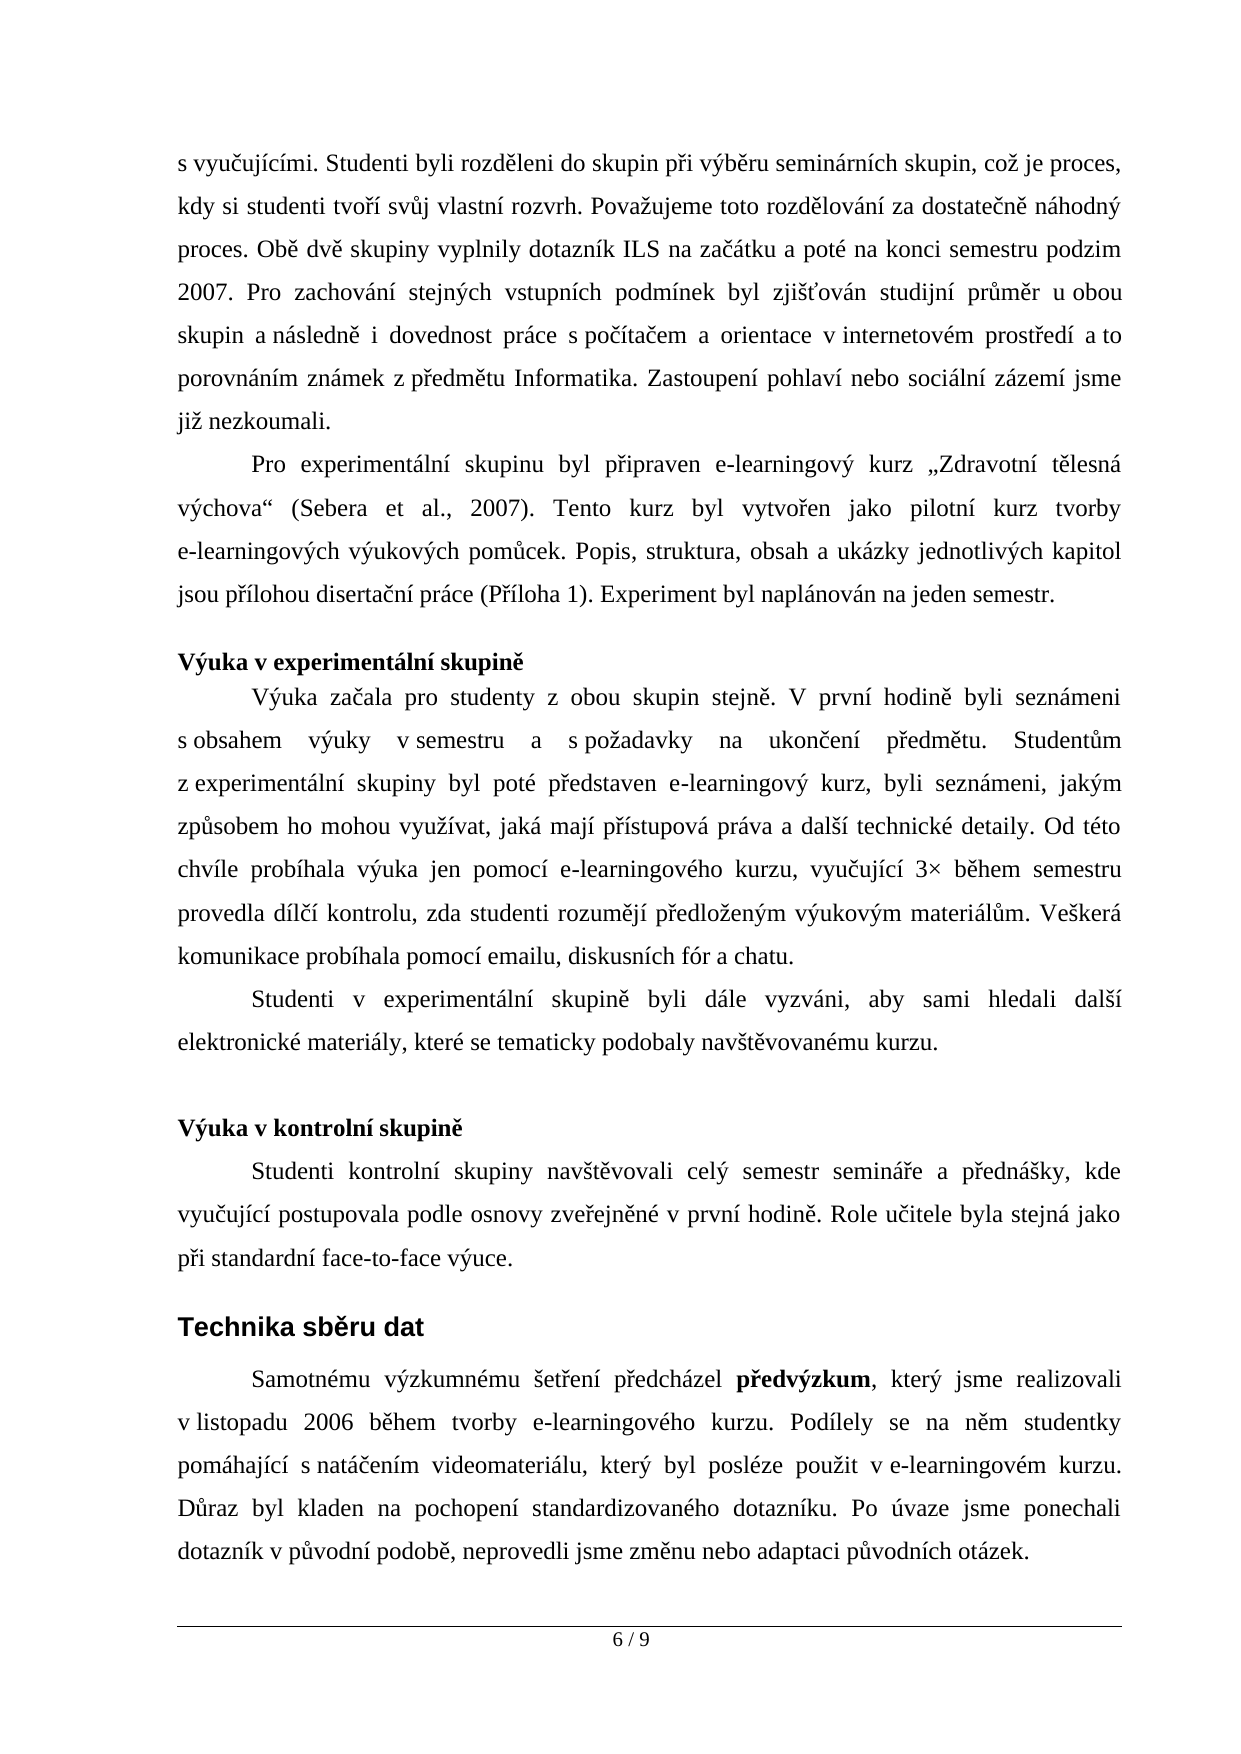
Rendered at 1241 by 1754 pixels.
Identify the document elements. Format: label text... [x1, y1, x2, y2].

text Samotnému výzkumnému šetření předcházel předvýzkum, který jsme realizovali v listopadu 2006 během tvorby e-learningového kurzu. Podílely se na něm studentky pomáhající s natáčením videomateriálu, který byl posléze použit v e-learningovém kurzu. Důraz byl kladen na pochopení standardizovaného dotazníku. Po úvaze jsme ponechali dotazník v původní podobě, neprovedli jsme změnu nebo adaptaci původních otázek. [177, 1364, 1122, 1565]
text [177, 148, 1122, 435]
subtitle Výuka v experimentální skupině [177, 647, 1122, 676]
text Pro experimentální skupinu byl připraven e-learningový kurz „Zdravotní tělesná výchova“ (Sebera et al., 2007). Tento kurz byl vytvořen jako pilotní kurz tvorby e-learningových výukových pomůcek. Popis, struktura, obsah a ukázky jednotlivých kapitol jsou přílohou disertační práce (Příloha 1). Experiment byl naplánován na jeden semestr. [177, 449, 1122, 608]
text Studenti v experimentální skupině byli dále vyzváni, aby sami hledali další elektronické materiály, které se tematicky podobaly navštěvovanému kurzu. [177, 984, 1122, 1056]
text Studenti kontrolní skupiny navštěvovali celý semestr semináře a přednášky, kde vyučující postupovala podle osnovy zveřejněné v první hodině. Role učitele byla stejná jako při standardní face-to-face výuce. [177, 1156, 1122, 1271]
text Výuka začala pro studenty z obou skupin stejně. V první hodině byli seznámeni s obsahem výuky v semestru a s požadavky na ukončení předmětu. Studentům z experimentální skupiny byl poté představen e-learningový kurz, byli seznámeni, jakým způsobem ho mohou využívat, jaká mají přístupová práva a další technické detaily. Od této chvíle probíhala výuka jen pomocí e-learningového kurzu, vyučující 3× během semestru provedla dílčí kontrolu, zda studenti rozumějí předloženým výukovým materiálům. Veškerá komunikace probíhala pomocí emailu, diskusních fór a chatu. [177, 682, 1122, 969]
subtitle Technika sběru dat [177, 1311, 1122, 1342]
text Výuka v kontrolní skupině [177, 1113, 1122, 1142]
